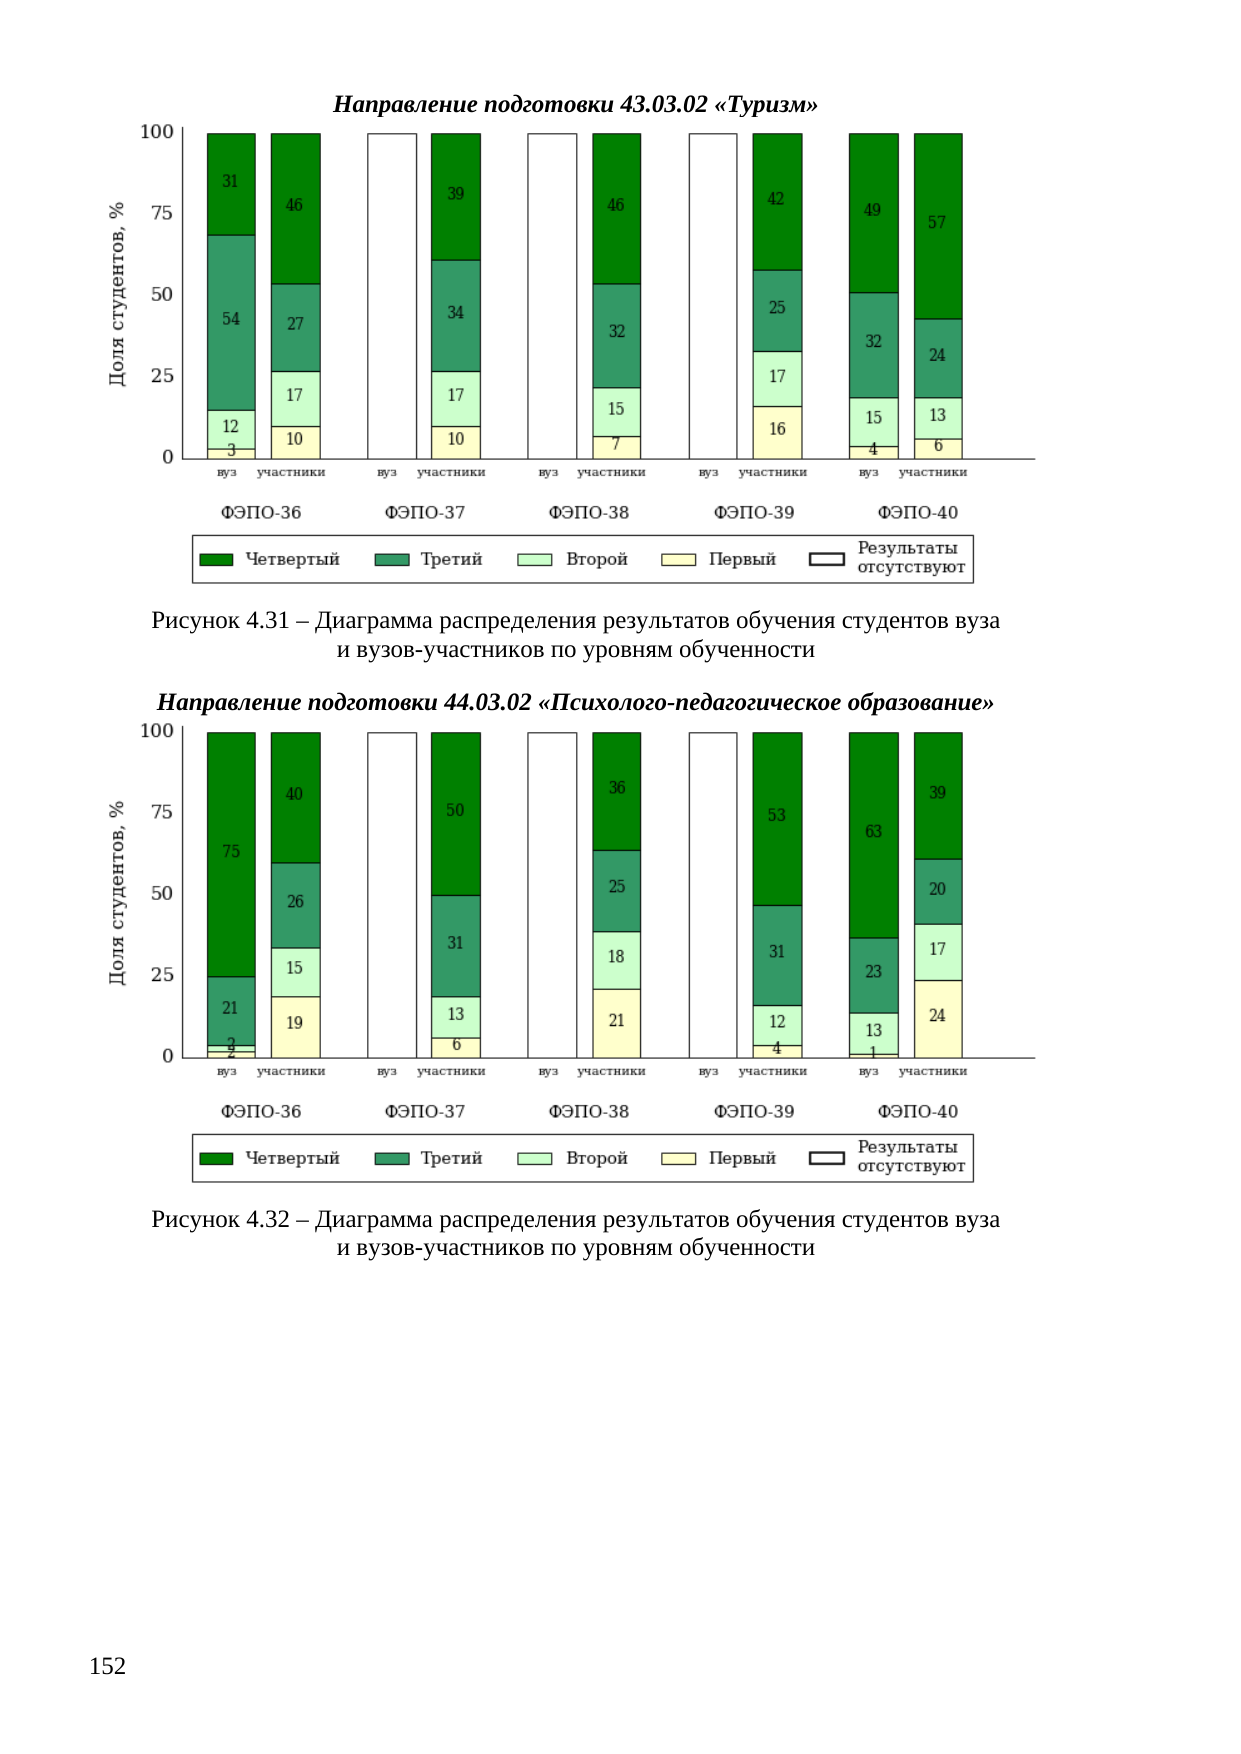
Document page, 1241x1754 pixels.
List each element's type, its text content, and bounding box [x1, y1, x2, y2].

picture [107, 716, 1053, 1204]
picture [107, 117, 1053, 605]
text Рисунок 4.31 – Диаграмма распределения результатов обучения студентов вуза и вузов-участников по уровням обученности [89, 605, 1063, 662]
text Рисунок 4.32 – Диаграмма распределения результатов обучения студентов вуза и вузов-участников по уровням обученности [89, 1204, 1063, 1261]
